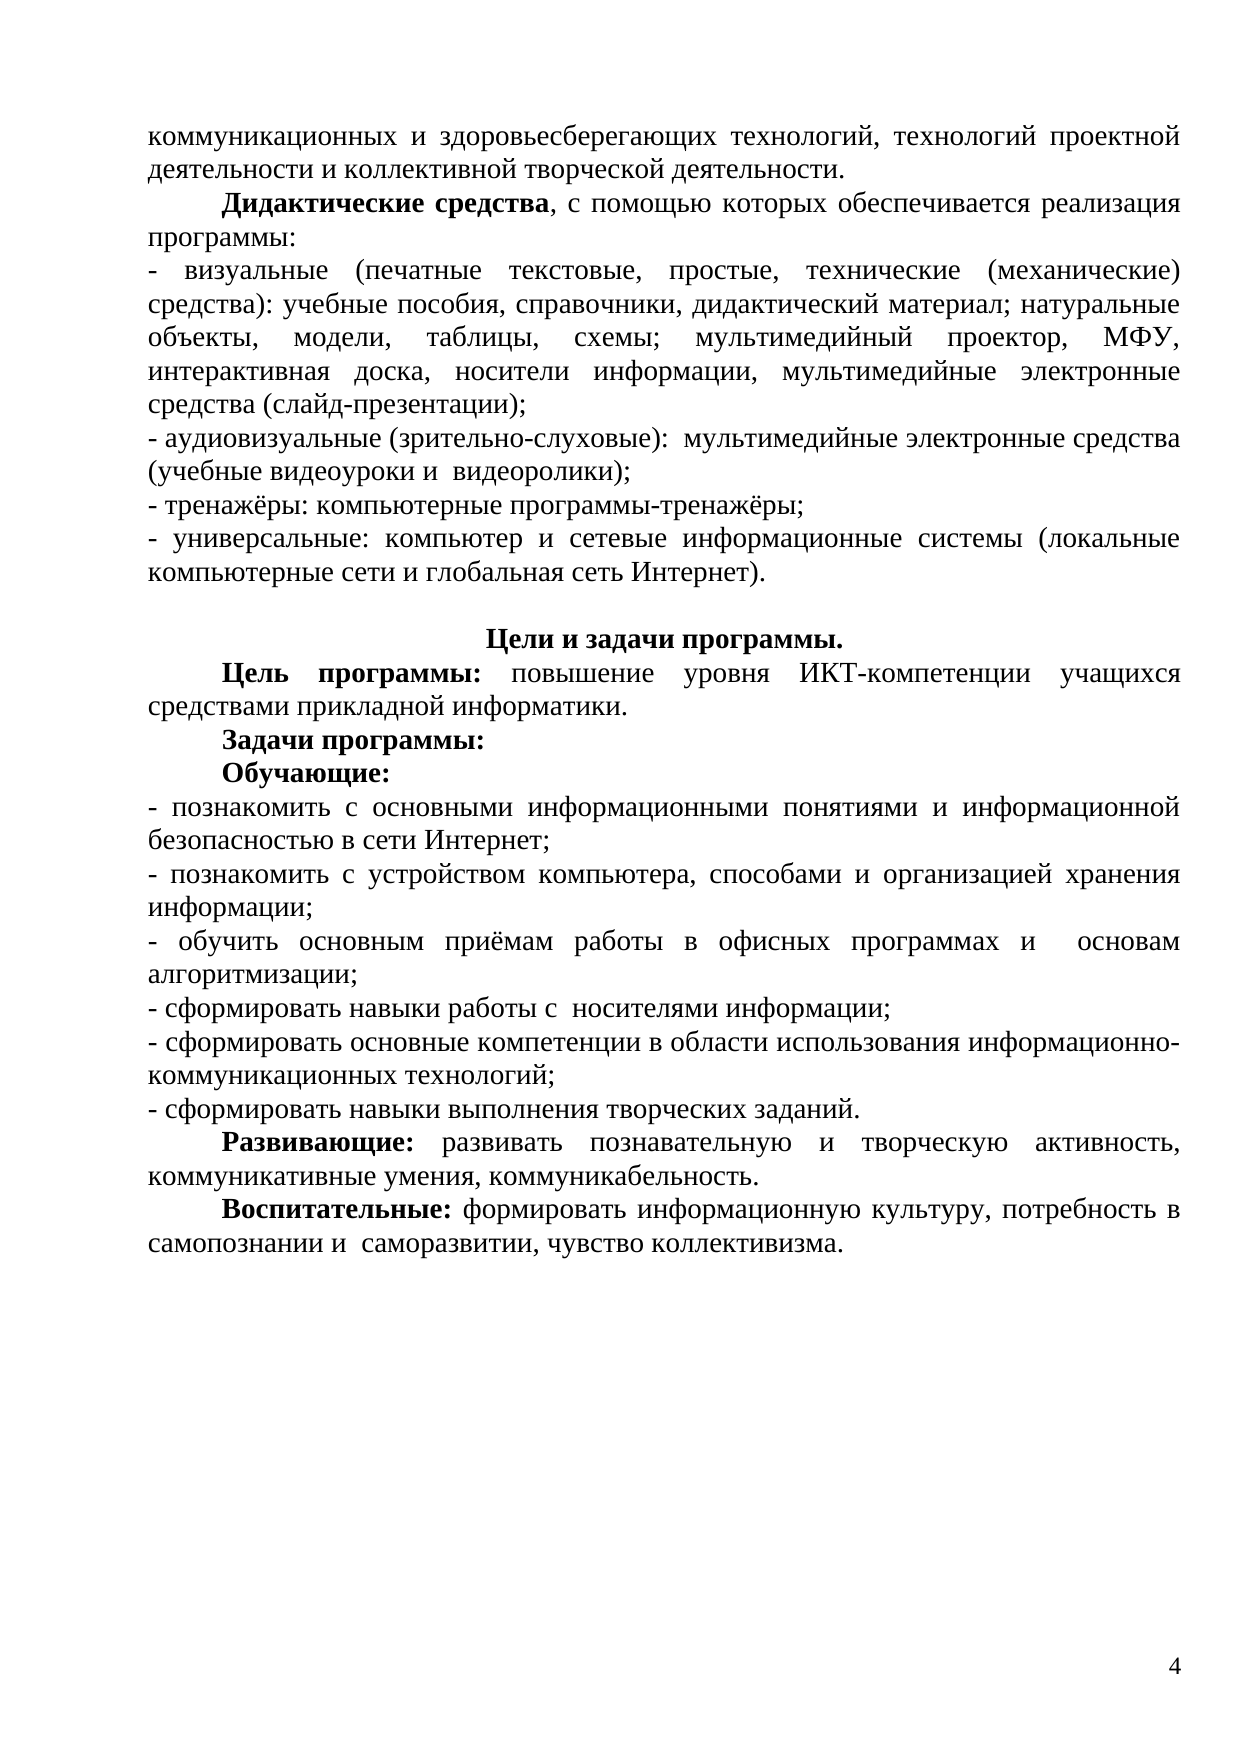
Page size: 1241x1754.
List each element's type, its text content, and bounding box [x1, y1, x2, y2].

list - сформировать навыки работы с носителями информации; [148, 990, 1181, 1024]
list - познакомить с основными информационными понятиями и информационной безопасностью в сети Интернет; [148, 789, 1181, 856]
text - универсальные: компьютер и сетевые информационные системы (локальные компьютерные сети и глобальная сеть Интернет). [148, 521, 1181, 588]
text Цель программы: повышение уровня ИКТ-компетенции учащихся средствами прикладной информатики. [148, 655, 1181, 722]
text - сформировать навыки выполнения творческих заданий. [148, 1091, 1181, 1124]
text Задачи программы: [148, 722, 1181, 755]
text Воспитательные: формировать информационную культуру, потребность в самопознании и саморазвитии, чувство коллективизма. [148, 1191, 1181, 1258]
text Обучающие: [148, 755, 1181, 789]
text - обучить основным приёмам работы в офисных программах и основам алгоритмизации; [148, 923, 1181, 990]
text - аудиовизуальные (зрительно-слуховые): мультимедийные электронные средства (учебные видеоуроки и видеоролики); [148, 420, 1181, 487]
text Дидактические средства, с помощью которых обеспечивается реализация программы: [148, 185, 1181, 252]
list - познакомить с устройством компьютера, способами и организацией хранения информации; [148, 856, 1181, 923]
text Развивающие: развивать познавательную и творческую активность, коммуникативные умения, коммуникабельность. [148, 1124, 1181, 1191]
text - тренажёры: компьютерные программы-тренажёры; [148, 487, 1181, 521]
list - сформировать основные компетенции в области использования информационно-коммуникационных технологий; [148, 1024, 1181, 1091]
text - визуальные (печатные текстовые, простые, технические (механические) средства): учебные пособия, справочники, дидактический материал; натуральные объекты, модели, таблицы, схемы; мультимедийный проектор, МФУ, интерактивная доска, носители информации, мультимедийные электронные средства (слайд-презентации); [148, 252, 1181, 420]
text Цели и задачи программы. [148, 621, 1181, 655]
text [148, 118, 1181, 185]
